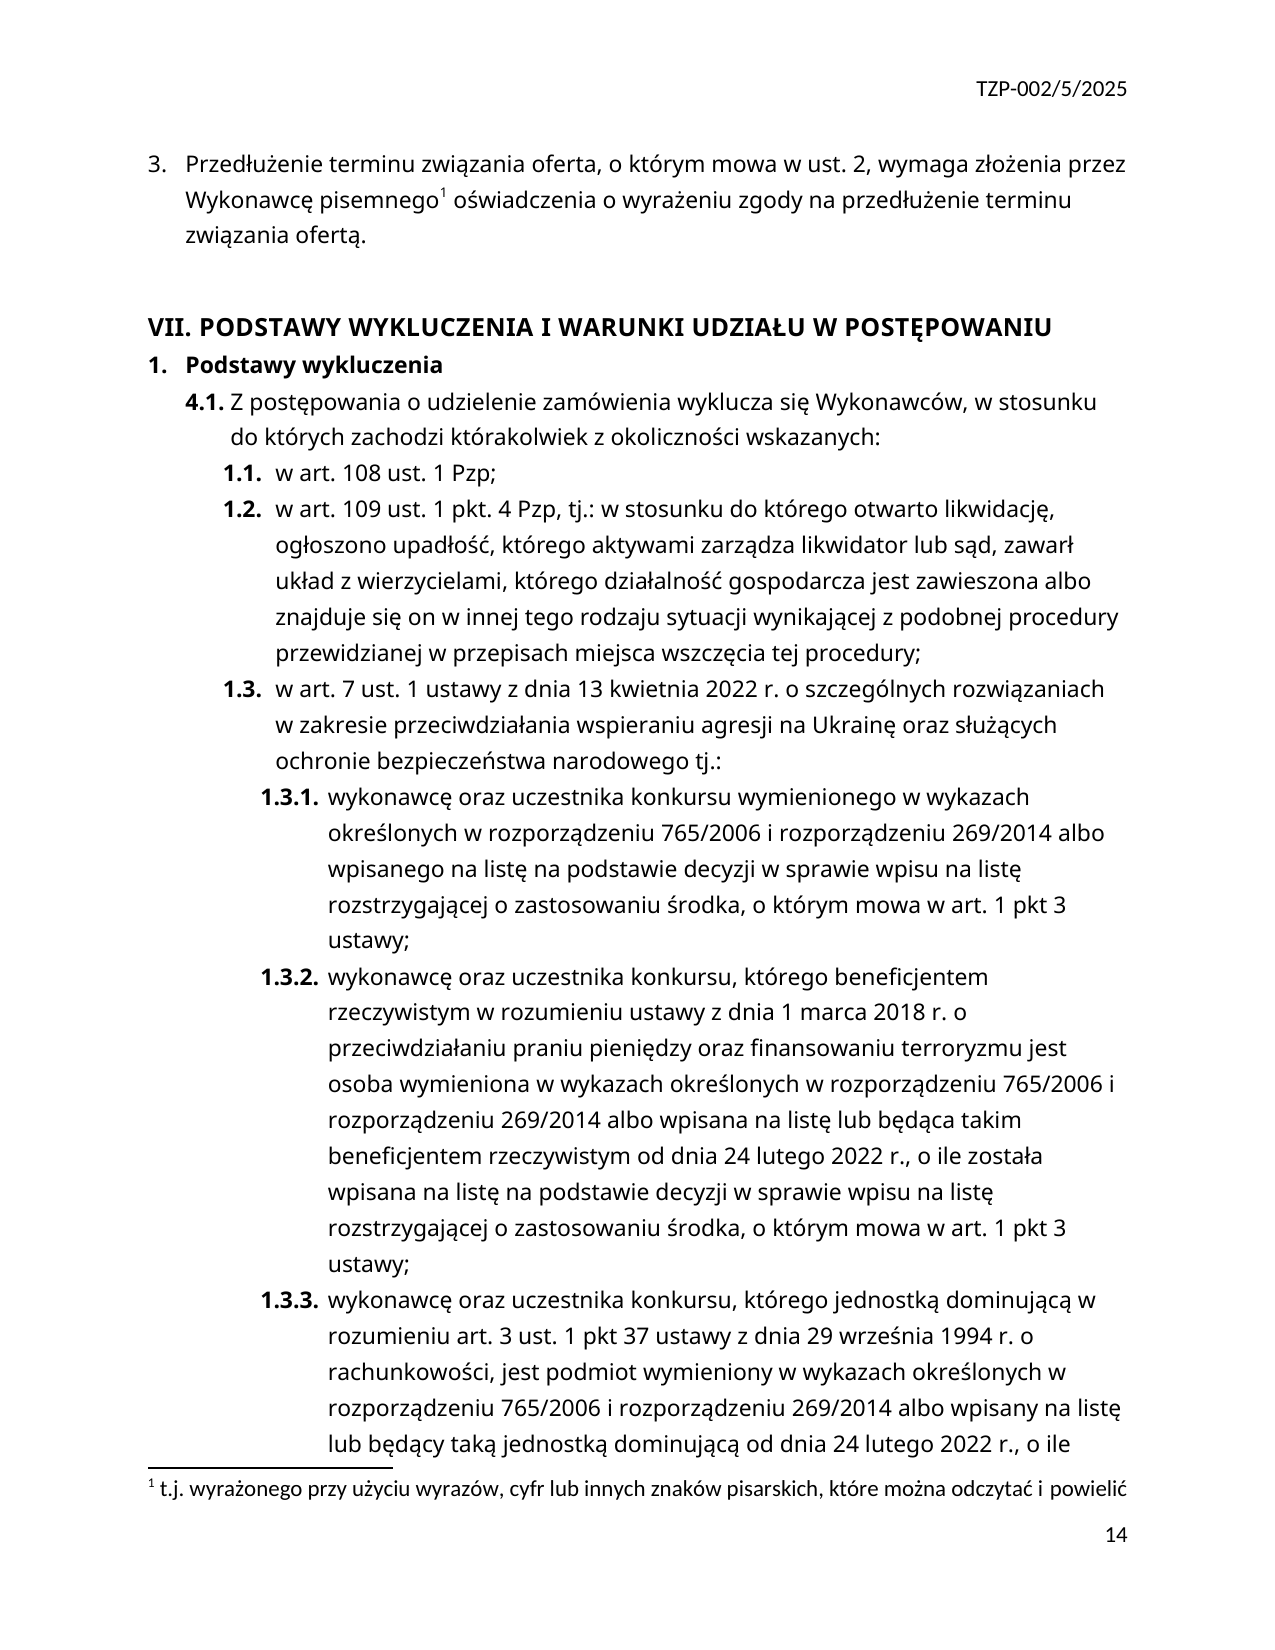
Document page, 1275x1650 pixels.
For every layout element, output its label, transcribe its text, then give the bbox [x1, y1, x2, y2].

list Przedłużenie terminu związania oferta, o którym mowa w ust. 2, wymaga złożenia przez Wykonawcę pisemnego oświadczenia o wyrażeniu zgody na przedłużenie terminu związania ofertą. [148, 148, 1127, 251]
list w art. 109 ust. 1 pkt. 4 Pzp, tj.: w stosunku do którego otwarto likwidację, ogłoszono upadłość, którego aktywami zarządza likwidator lub sąd, zawarł układ z wierzycielami, którego działalność gospodarcza jest zawieszona albo znajduje się on w innej tego rodzaju sytuacji wynikającej z podobnej procedury przewidzianej w przepisach miejsca wszczęcia tej procedury; [223, 493, 1127, 668]
subtitle VII. Podstawy wykluczenia i warunki udziału w postępowaniu [148, 309, 1127, 344]
list Z postępowania o udzielenie zamówienia wyklucza się Wykonawców, w stosunku do których zachodzi którakolwiek z okoliczności wskazanych: [185, 385, 1127, 453]
list w art. 7 ust. 1 ustawy z dnia 13 kwietnia 2022 r. o szczególnych rozwiązaniach w zakresie przeciwdziałania wspieraniu agresji na Ukrainę oraz służących ochronie bezpieczeństwa narodowego tj.: [223, 673, 1127, 776]
list wykonawcę oraz uczestnika konkursu wymienionego w wykazach określonych w rozporządzeniu 765/2006 i rozporządzeniu 269/2014 albo wpisanego na listę na podstawie decyzji w sprawie wpisu na listę rozstrzygającej o zastosowaniu środka, o którym mowa w art. 1 pkt 3 ustawy; [260, 781, 1127, 956]
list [260, 1284, 1127, 1459]
list w art. 108 ust. 1 Pzp; [223, 457, 1127, 488]
list wykonawcę oraz uczestnika konkursu, którego beneficjentem rzeczywistym w rozumieniu ustawy z dnia 1 marca 2018 r. o przeciwdziałaniu praniu pieniędzy oraz finansowaniu terroryzmu jest osoba wymieniona w wykazach określonych w rozporządzeniu 765/2006 i rozporządzeniu 269/2014 albo wpisana na listę lub będąca takim beneficjentem rzeczywistym od dnia 24 lutego 2022 r., o ile została wpisana na listę na podstawie decyzji w sprawie wpisu na listę rozstrzygającej o zastosowaniu środka, o którym mowa w art. 1 pkt 3 ustawy; [260, 960, 1127, 1279]
list Podstawy wykluczenia [148, 349, 1127, 381]
